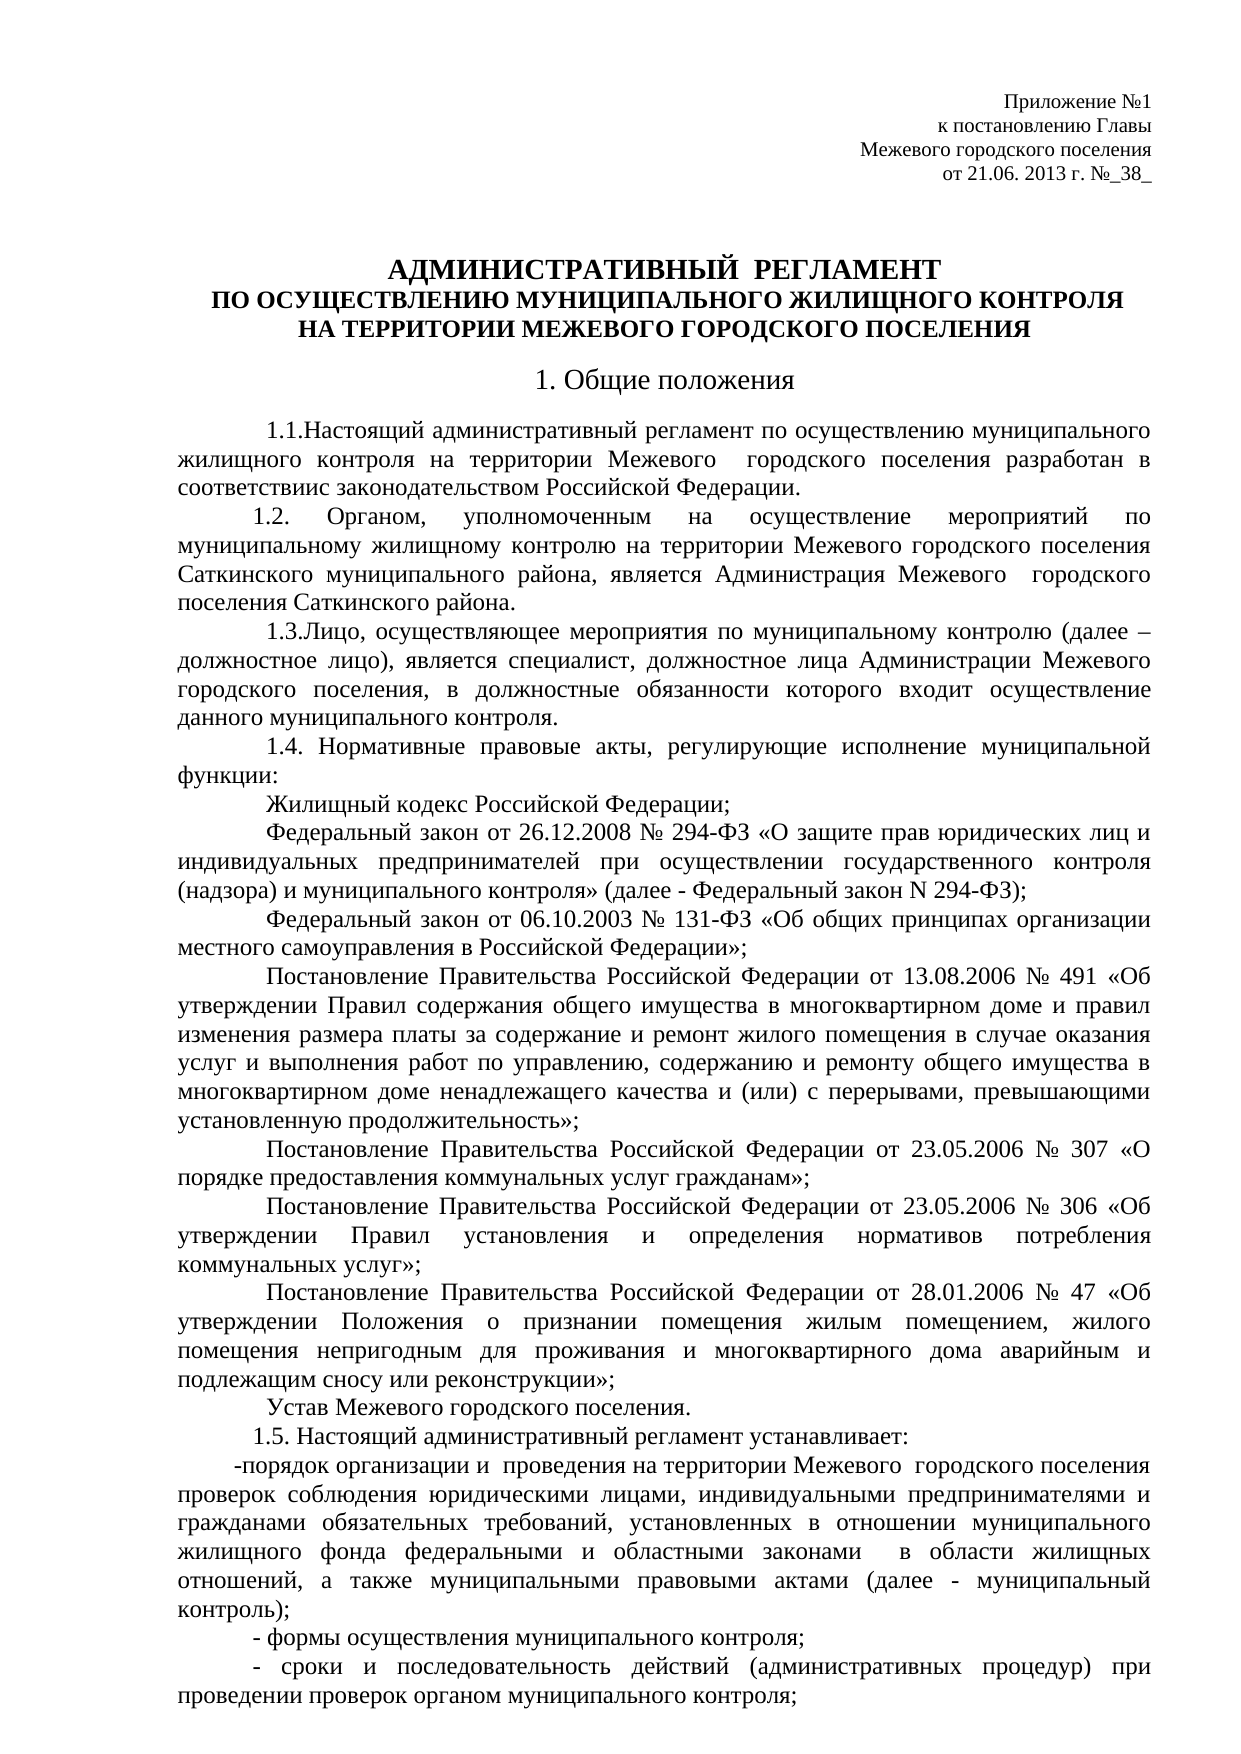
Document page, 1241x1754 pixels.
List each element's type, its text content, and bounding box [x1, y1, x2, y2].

text от 21.06. . №_38_ [177, 161, 1152, 185]
text 1.3.Лицо, осуществляющее мероприятия по муниципальному контролю (далее – должностное лицо), является специалист, должностное лица Администрации Межевого городского поселения, в должностные обязанности которого входит осуществление данного муниципального контроля. [177, 616, 1152, 731]
text к постановлению Главы [177, 113, 1152, 137]
text 1.4. Нормативные правовые акты, регулирующие исполнение муниципальной функции: [177, 731, 1152, 789]
text Федеральный закон от 06.10.2003 № 131-ФЗ «Об общих принципах организации местного самоуправления в Российской Федерации»; [177, 904, 1152, 961]
text Постановление Правительства Российской Федерации от 23.05.2006 № 306 «Об утверждении Правил установления и определения нормативов потребления коммунальных услуг»; [177, 1191, 1152, 1277]
text Жилищный кодекс Российской Федерации; [177, 789, 1152, 817]
text -порядок организации и проведения на территории Межевого городского поселения проверок соблюдения юридическими лицами, индивидуальными предпринимателями и гражданами обязательных требований, установленных в отношении муниципального жилищного фонда федеральными и областными законами в области жилищных отношений, а также муниципальными правовыми актами (далее - муниципальный контроль); [177, 1450, 1152, 1622]
text Постановление Правительства Российской Федерации от 13.08.2006 № 491 «Об утверждении Правил содержания общего имущества в многоквартирном доме и правил изменения размера платы за содержание и ремонт жилого помещения в случае оказания услуг и выполнения работ по управлению, содержанию и ремонту общего имущества в многоквартирном доме ненадлежащего качества и (или) с перерывами, превышающими установленную продолжительность»; [177, 961, 1152, 1134]
text Приложение №1 [177, 89, 1152, 113]
text Постановление Правительства Российской Федерации от 23.05.2006 № 307 «О порядке предоставления коммунальных услуг гражданам»; [177, 1134, 1152, 1191]
text Постановление Правительства Российской Федерации от 28.01.2006 № 47 «Об утверждении Положения о признании помещения жилым помещением, жилого помещения непригодным для проживания и многоквартирного дома аварийным и подлежащим сносу или реконструкции»; [177, 1277, 1152, 1392]
text Федеральный закон от 26.12.2008 № 294-ФЗ «О защите прав юридических лиц и индивидуальных предпринимателей при осуществлении государственного контроля (надзора) и муниципального контроля» (далее - Федеральный закон N 294-ФЗ); [177, 817, 1152, 904]
text Устав Межевого городского поселения. [177, 1392, 1152, 1421]
text 1.2. Органом, уполномоченным на осуществление мероприятий по муниципальному жилищному контролю на территории Межевого городского поселения Саткинского муниципального района, является Администрация Межевого городского поселения Саткинского района. [177, 501, 1152, 616]
title ПО ОСУЩЕСТВЛЕНИЮ МУНИЦИПАЛЬНОГО ЖИЛИЩНОГО КОНТРОЛЯ НА ТЕРРИТОРИИ МЕЖЕВОГО ГОРОДСКОГО ПОСЕЛЕНИЯ [177, 286, 1152, 343]
text Межевого городского поселения [177, 137, 1152, 161]
text 1.5. Настоящий административный регламент устанавливает: [177, 1421, 1152, 1450]
text - сроки и последовательность действий (административных процедур) при проведении проверок органом муниципального контроля; [177, 1651, 1152, 1709]
text - формы осуществления муниципального контроля; [177, 1622, 1152, 1651]
title АДМИНИСТРАТИВНЫЙ РЕГЛАМЕНТ [177, 252, 1152, 286]
text 1. Общие положения [177, 362, 1152, 396]
text 1.1.Настоящий административный регламент по осуществлению муниципального жилищного контроля на территории Межевого городского поселения разработан в соответствиис законодательством Российской Федерации. [177, 415, 1152, 501]
